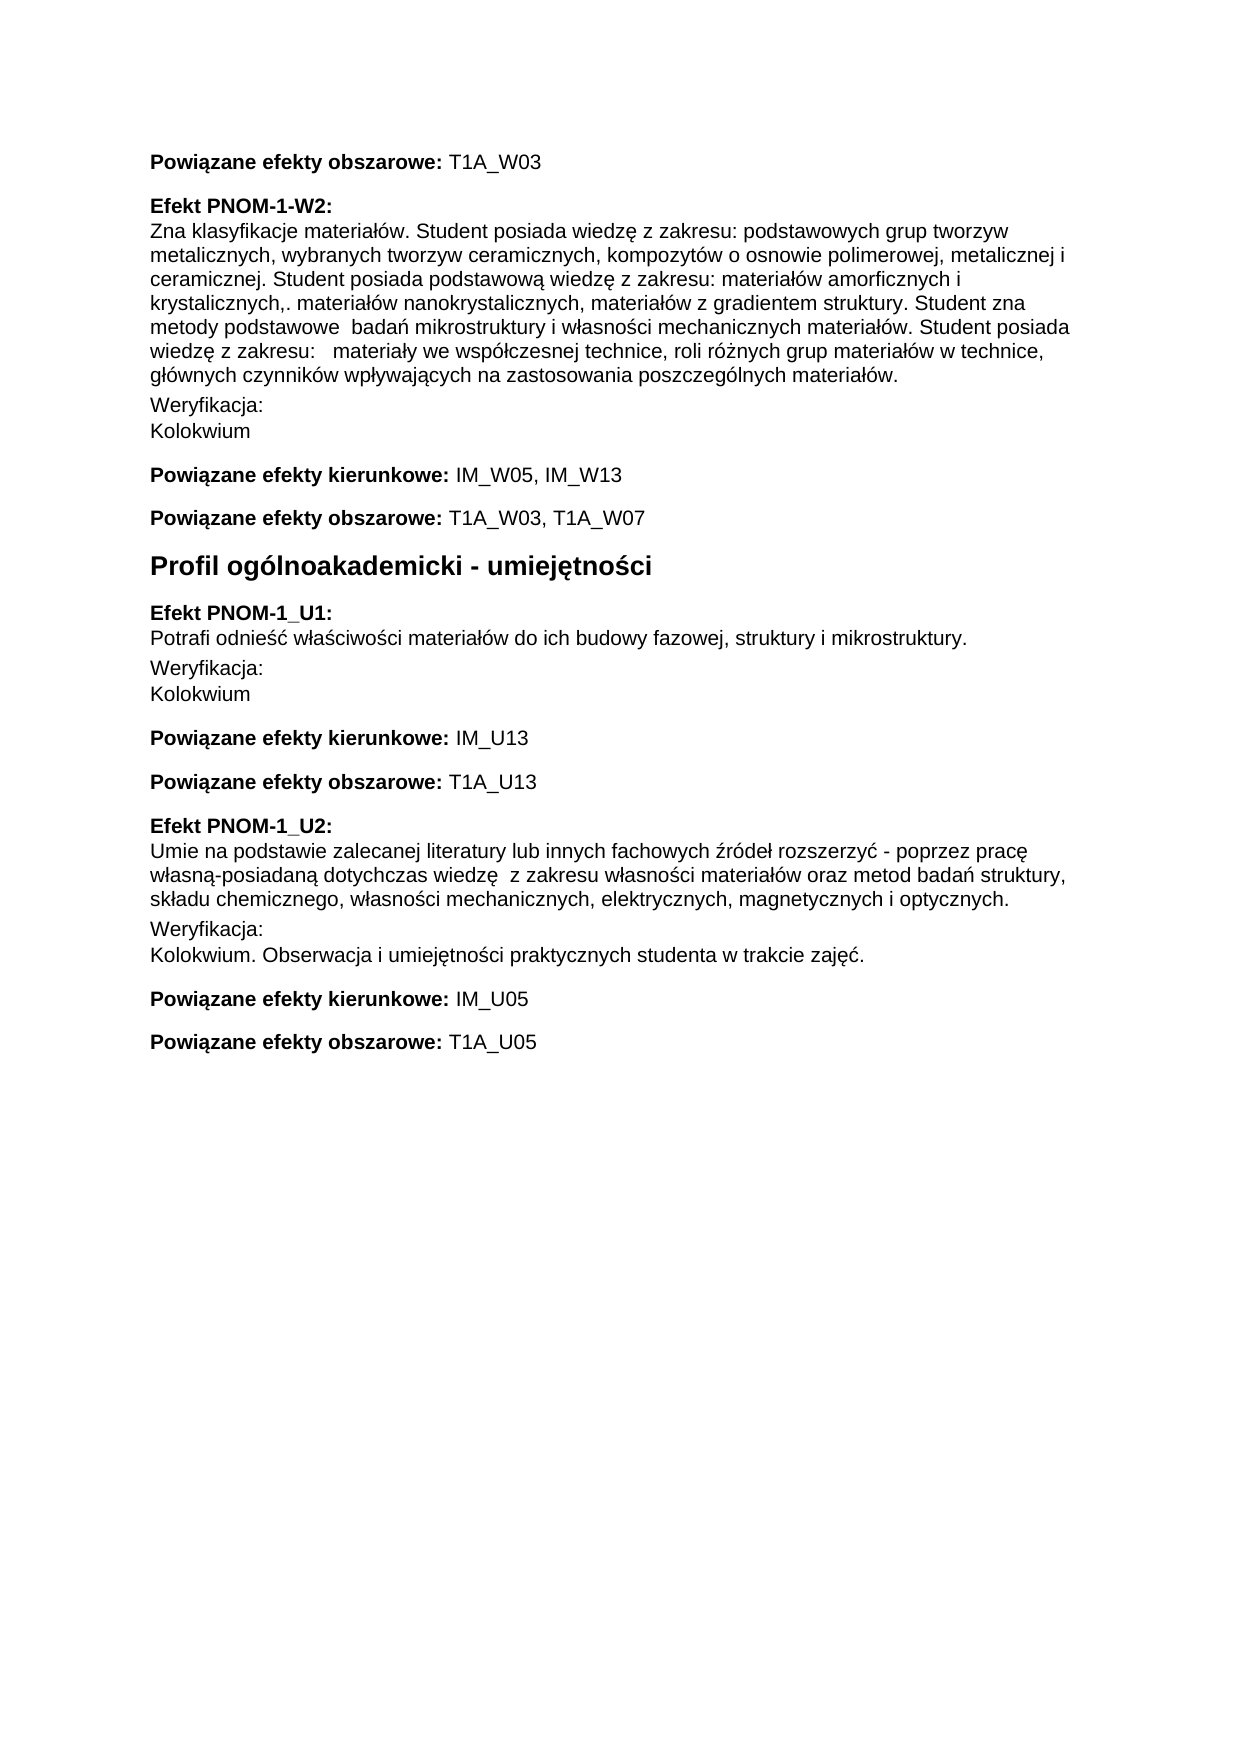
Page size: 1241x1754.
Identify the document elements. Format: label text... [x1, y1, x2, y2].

text Kolokwium [150, 682, 1090, 706]
text Powiązane efekty kierunkowe: IM_U13 [150, 726, 1090, 750]
text Weryfikacja: [150, 656, 1090, 680]
text Efekt PNOM-1_U1: [150, 601, 1090, 625]
text Efekt PNOM-1-W2: [150, 194, 1090, 218]
text Powiązane efekty kierunkowe: IM_W05, IM_W13 [150, 462, 1090, 486]
subtitle Profil ogólnoakademicki - umiejętności [150, 550, 1090, 581]
text Weryfikacja: [150, 917, 1090, 941]
text Kolokwium. Obserwacja i umiejętności praktycznych studenta w trakcie zajęć. [150, 943, 1090, 967]
text Powiązane efekty obszarowe: T1A_W03, T1A_W07 [150, 506, 1090, 530]
text Powiązane efekty kierunkowe: IM_U05 [150, 986, 1090, 1010]
text Umie na podstawie zalecanej literatury lub innych fachowych źródeł rozszerzyć - poprzez pracę własną-posiadaną dotychczas wiedzę z zakresu własności materiałów oraz metod badań struktury, składu chemicznego, własności mechanicznych, elektrycznych, magnetycznych i optycznych. [150, 838, 1090, 910]
text Powiązane efekty obszarowe: T1A_U13 [150, 770, 1090, 794]
text Powiązane efekty obszarowe: T1A_U05 [150, 1030, 1090, 1054]
text Kolokwium [150, 419, 1090, 443]
text Efekt PNOM-1_U2: [150, 813, 1090, 837]
text Powiązane efekty obszarowe: T1A_W03 [150, 150, 1090, 174]
text Zna klasyfikacje materiałów. Student posiada wiedzę z zakresu: podstawowych grup tworzyw metalicznych, wybranych tworzyw ceramicznych, kompozytów o osnowie polimerowej, metalicznej i ceramicznej. Student posiada podstawową wiedzę z zakresu: materiałów amorficznych i krystalicznych,. materiałów nanokrystalicznych, materiałów z gradientem struktury. Student zna metody podstawowe badań mikrostruktury i własności mechanicznych materiałów. Student posiada wiedzę z zakresu: materiały we współczesnej technice, roli różnych grup materiałów w technice, głównych czynników wpływających na zastosowania poszczególnych materiałów. [150, 219, 1090, 386]
text Potrafi odnieść właściwości materiałów do ich budowy fazowej, struktury i mikrostruktury. [150, 626, 1090, 650]
text Weryfikacja: [150, 393, 1090, 417]
